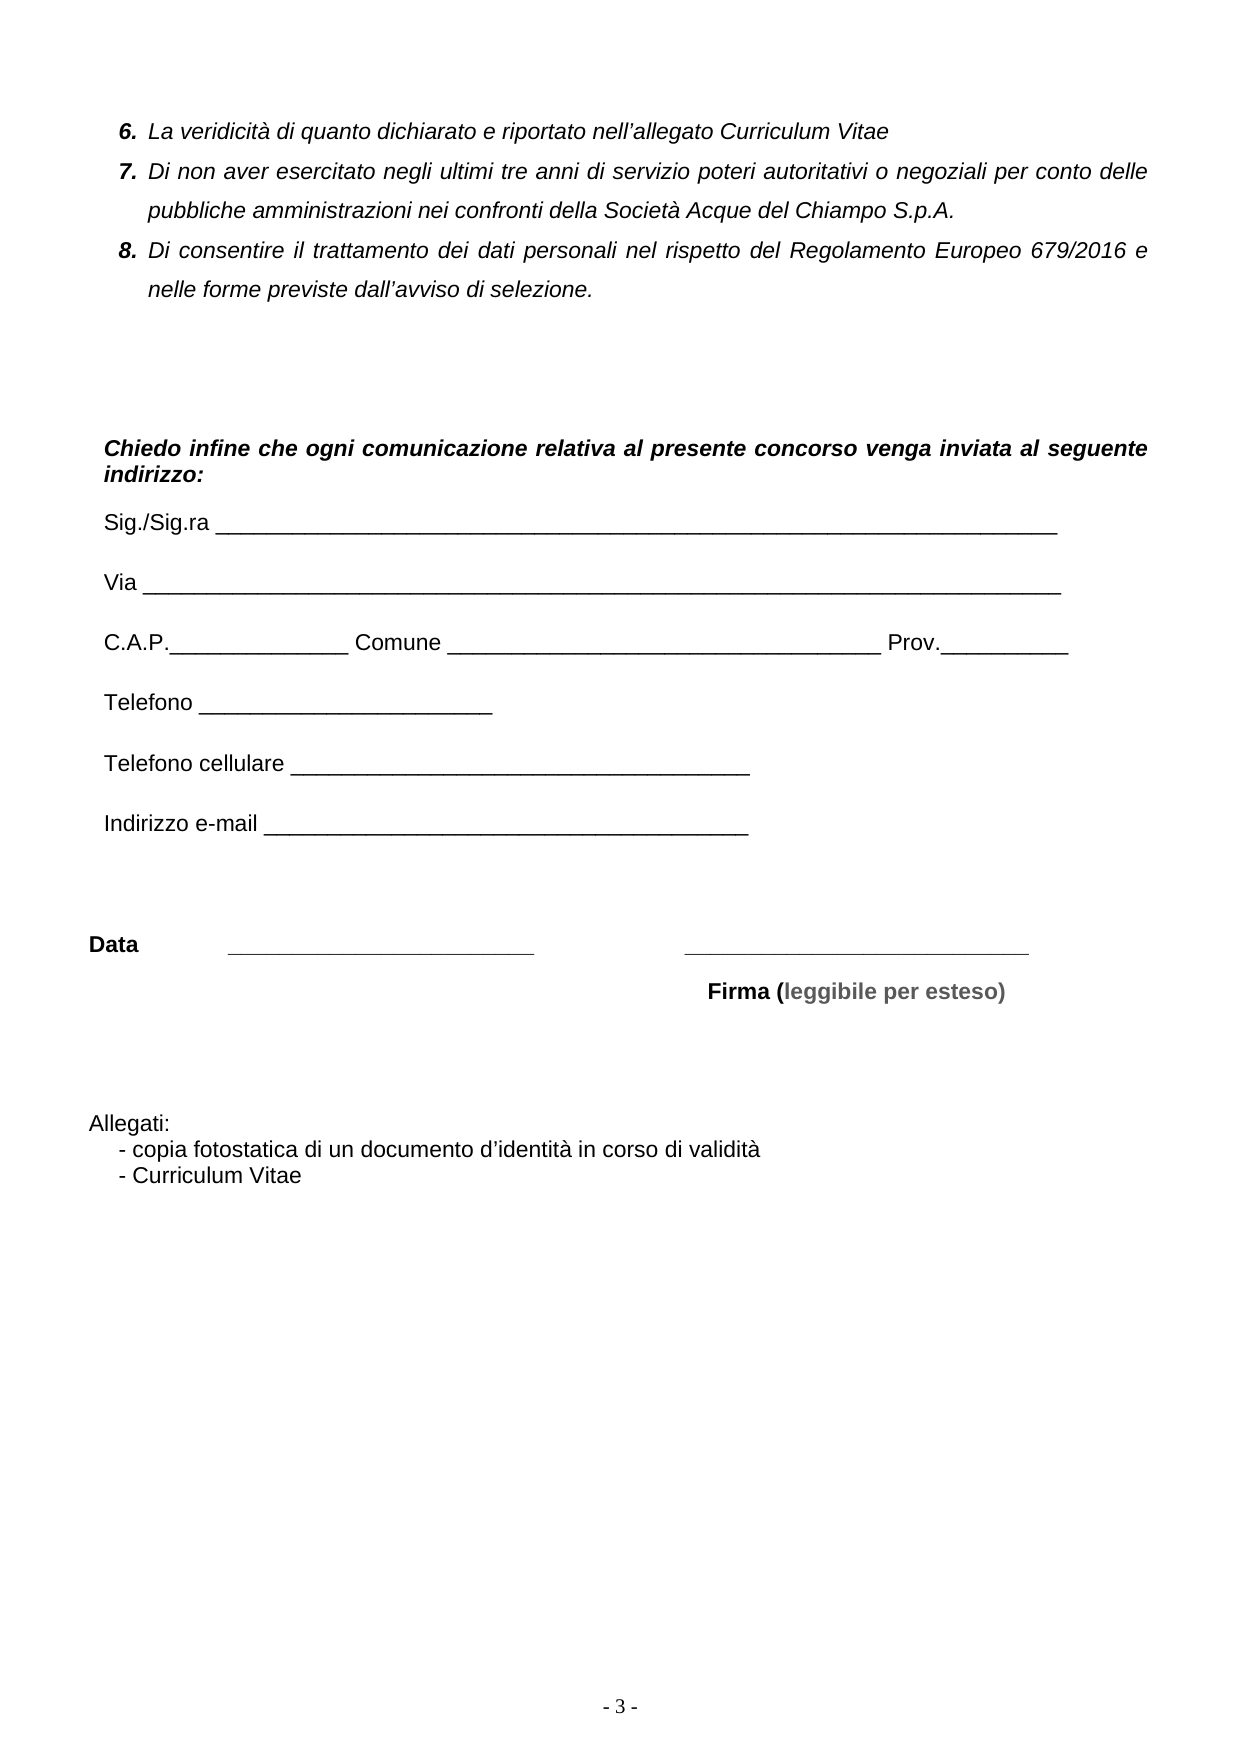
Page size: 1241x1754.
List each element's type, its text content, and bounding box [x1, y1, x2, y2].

text C.A.P.______________ Comune __________________________________ Prov.__________ [103, 629, 1152, 655]
text Sig./Sig.ra __________________________________________________________________ [103, 508, 1152, 535]
text Allegati: [89, 1109, 1152, 1136]
text Via ________________________________________________________________________ [103, 569, 1152, 595]
text Telefono _______________________ [103, 689, 1152, 716]
text - copia fotostatica di un documento d’identità in corso di validità [103, 1136, 1152, 1162]
list Di non aver esercitato negli ultimi tre anni di servizio poteri autoritativi o negoziali per conto delle pubbliche amministrazioni nei confronti della Società Acque del Chiampo S.p.A. [118, 158, 1152, 223]
list Di consentire il trattamento dei dati personali nel rispetto del Regolamento Europeo 679/2016 e nelle forme previste dall’avviso di selezione. [118, 237, 1152, 302]
text Indirizzo e-mail ______________________________________ [103, 810, 1152, 836]
text - Curriculum Vitae [118, 1162, 1152, 1189]
text Chiedo infine che ogni comunicazione relativa al presente concorso venga inviata al seguente indirizzo: [103, 435, 1152, 488]
list La veridicità di quanto dichiarato e riportato nell’allegato Curriculum Vitae [118, 118, 1152, 144]
text Firma (leggibile per esteso) [89, 978, 1152, 1004]
text Telefono cellulare ____________________________________ [103, 750, 1152, 776]
text Data ________________________ ___________________________ [89, 931, 1152, 957]
